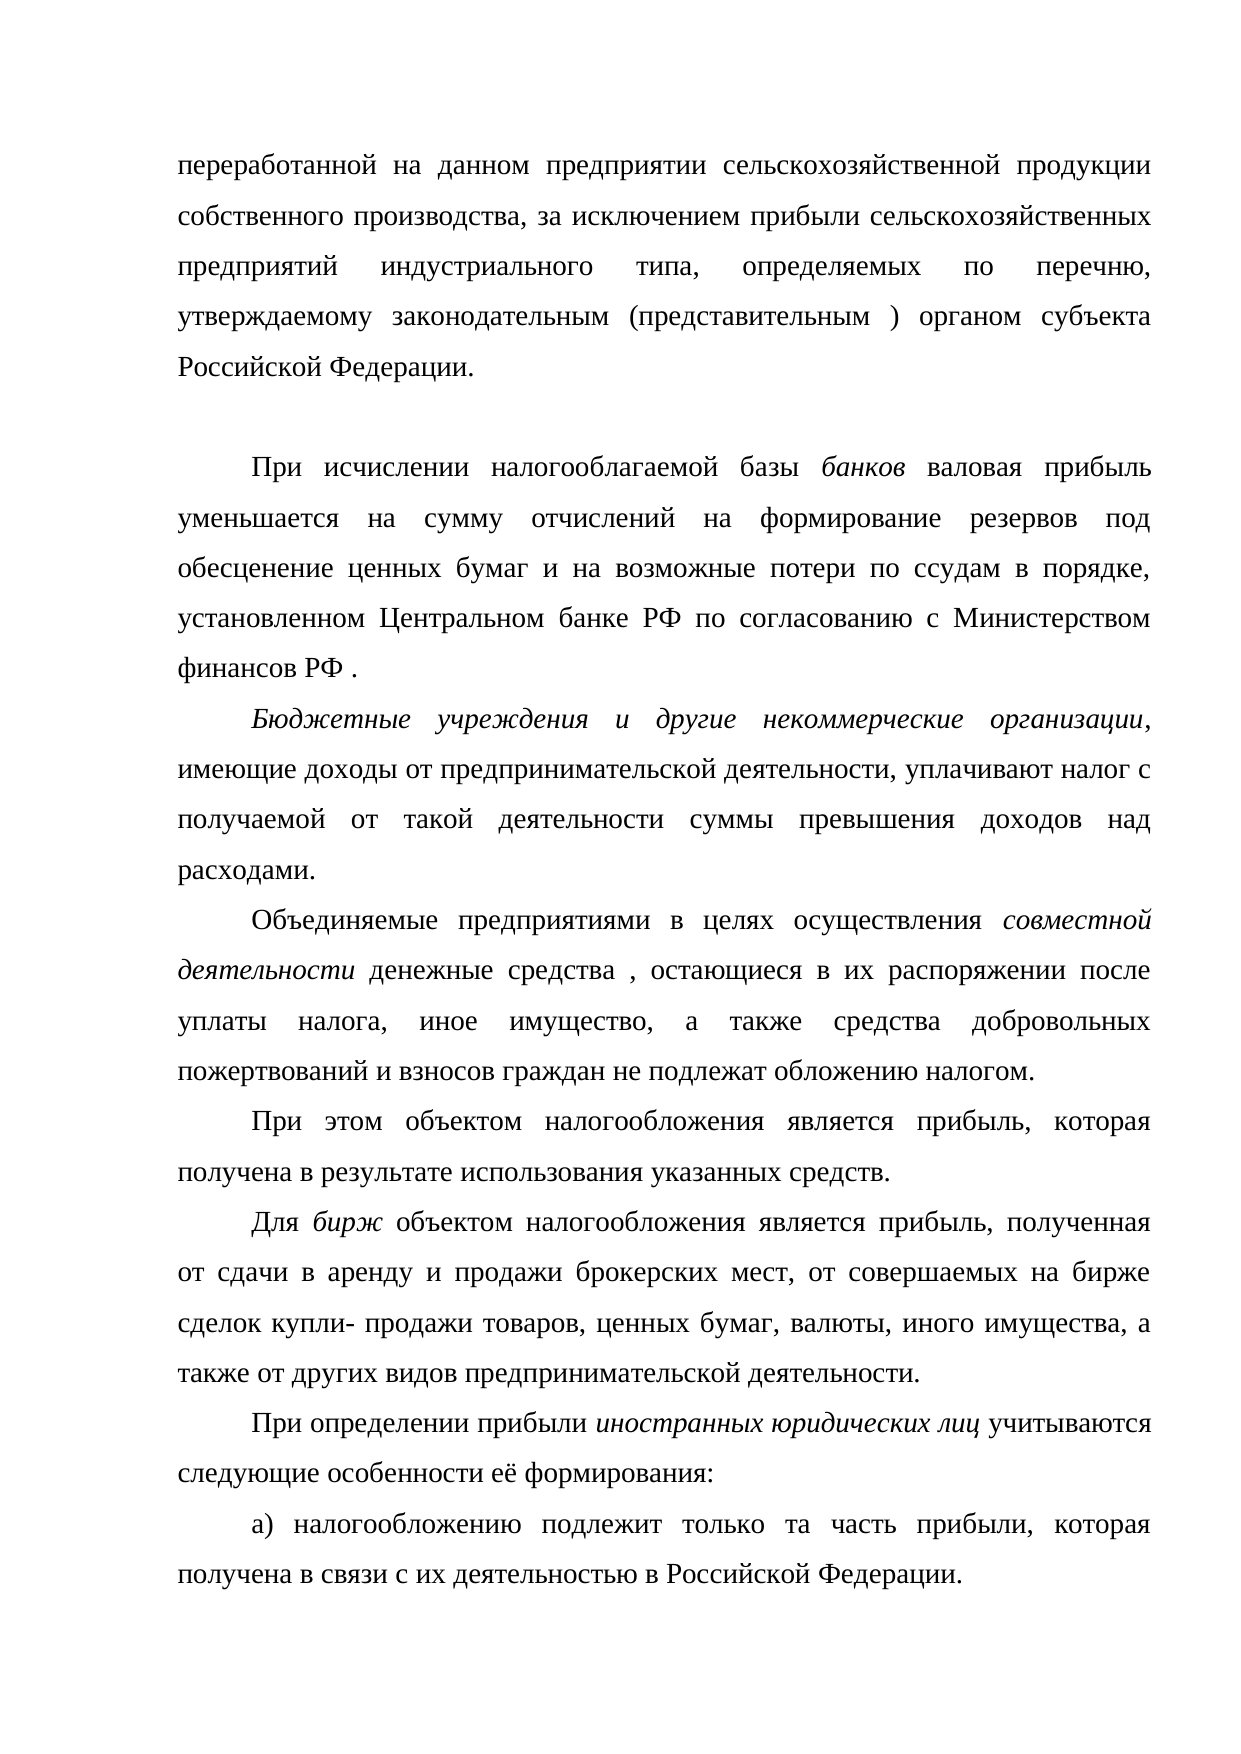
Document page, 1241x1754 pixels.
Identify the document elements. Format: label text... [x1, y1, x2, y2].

text Для бирж объектом налогообложения является прибыль, полученная от сдачи в аренду и продажи брокерских мест, от совершаемых на бирже сделок купли- продажи товаров, ценных бумаг, валюты, иного имущества, а также от других видов предпринимательской деятельности. [177, 1204, 1152, 1389]
text При этом объектом налогообложения является прибыль, которая получена в результате использования указанных средств. [177, 1104, 1152, 1187]
text При определении прибыли иностранных юридических лиц учитываются следующие особенности её формирования: [177, 1406, 1152, 1489]
text При исчислении налогооблагаемой базы банков валовая прибыль уменьшается на сумму отчислений на формирование резервов под обесценение ценных бумаг и на возможные потери по ссудам в порядке, установленном Центральном банке РФ по согласованию с Министерством финансов РФ . [177, 449, 1152, 684]
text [177, 148, 1152, 382]
text Объединяемые предприятиями в целях осуществления совместной деятельности денежные средства , остающиеся в их распоряжении после уплаты налога, иное имущество, а также средства добровольных пожертвований и взносов граждан не подлежат обложению налогом. [177, 902, 1152, 1087]
text Бюджетные учреждения и другие некоммерческие организации, имеющие доходы от предпринимательской деятельности, уплачивают налог с получаемой от такой деятельности суммы превышения доходов над расходами. [177, 701, 1152, 886]
text а) налогообложению подлежит только та часть прибыли, которая получена в связи с их деятельностью в Российской Федерации. [177, 1506, 1152, 1590]
